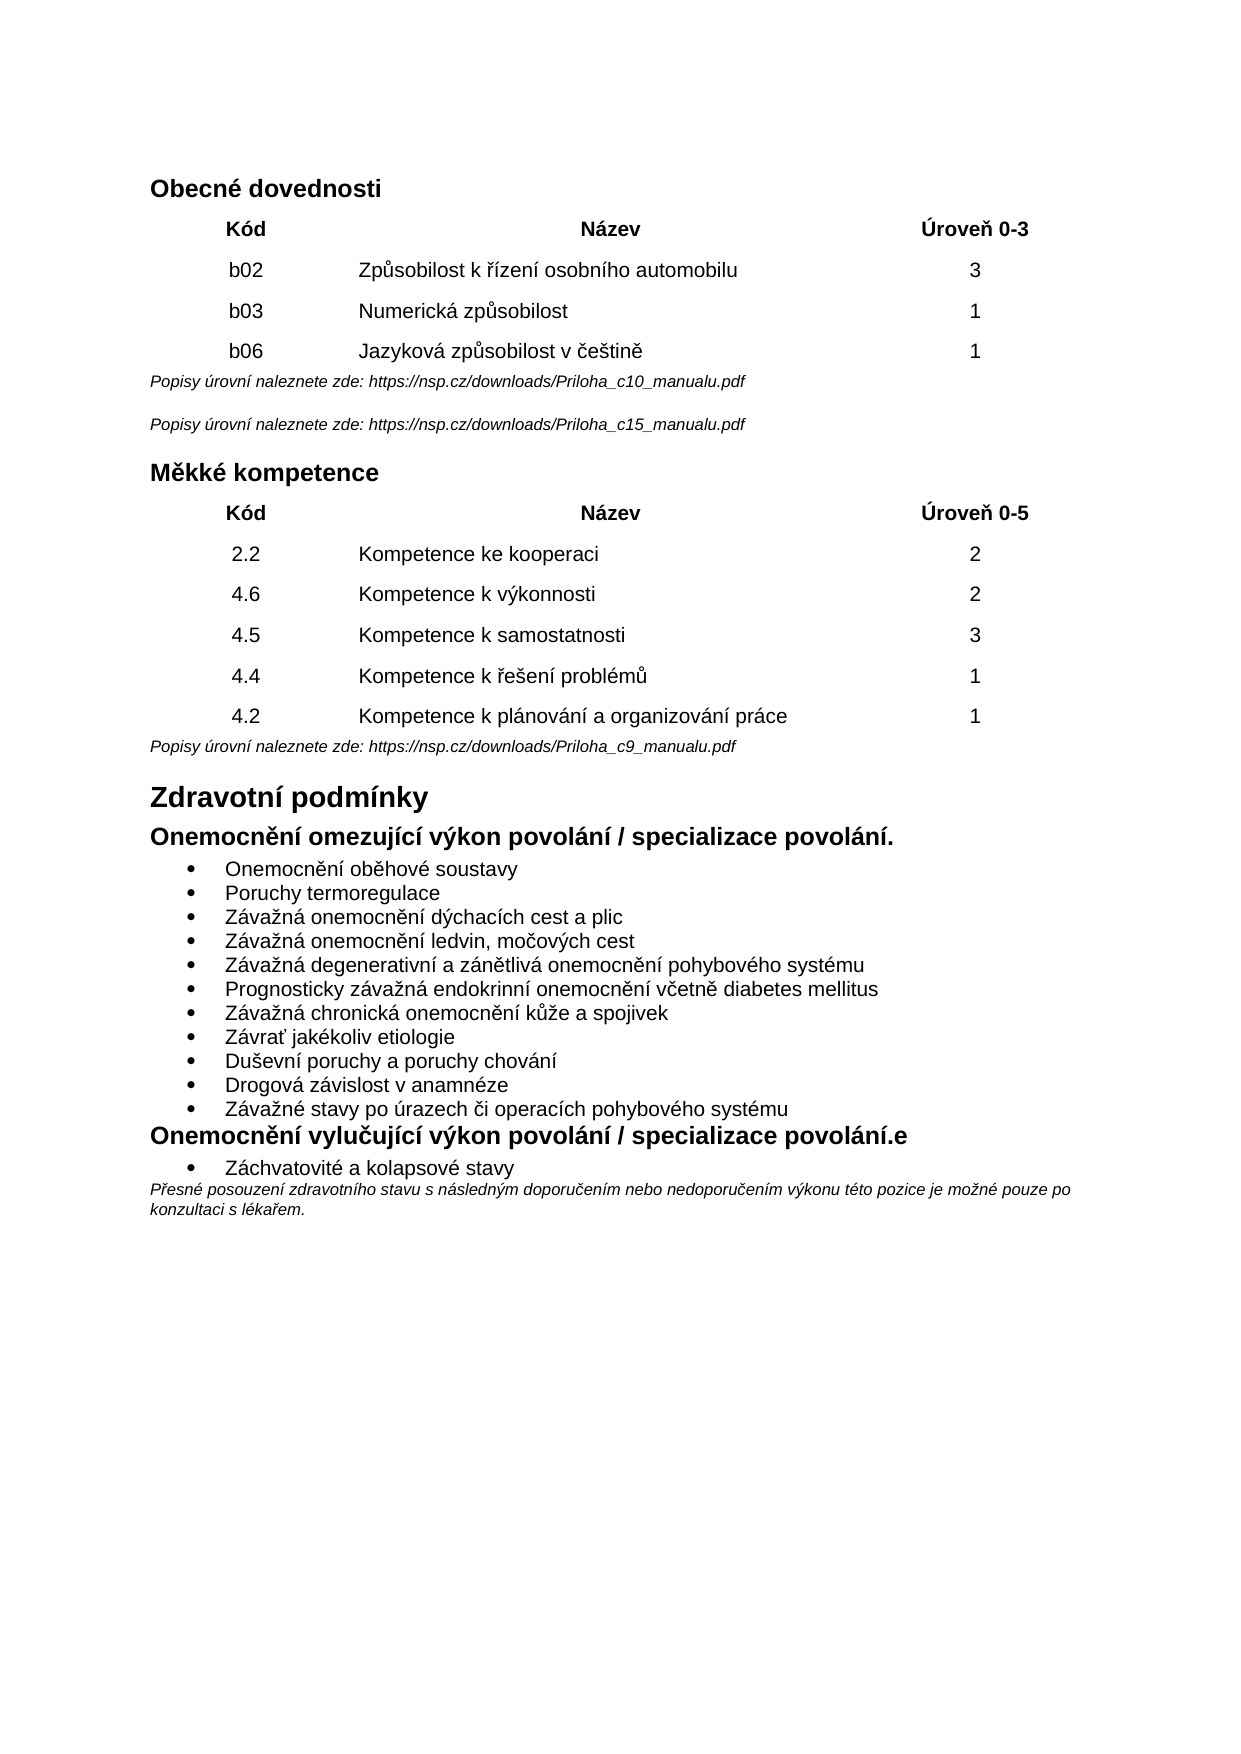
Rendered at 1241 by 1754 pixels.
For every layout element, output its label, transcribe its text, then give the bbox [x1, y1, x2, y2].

table_cell 1 [871, 331, 1079, 371]
table_header Kód [142, 209, 350, 249]
list Prognosticky závažná endokrinní onemocnění včetně diabetes mellitus [187, 977, 1090, 1001]
table_cell 4.4 [142, 655, 350, 696]
text Přesné posouzení zdravotního stavu s následným doporučením nebo nedoporučením výkonu této pozice je možné pouze po konzultaci s lékařem. [150, 1180, 1090, 1218]
table_cell Způsobilost k řízení osobního automobilu [350, 250, 871, 290]
subtitle Obecné dovednosti [150, 174, 1090, 203]
table_cell Kompetence ke kooperaci [350, 533, 871, 574]
table_cell 2 [871, 574, 1079, 614]
list Závažná chronická onemocnění kůže a spojivek [187, 1001, 1090, 1025]
list Poruchy termoregulace [187, 881, 1090, 904]
table_header Úroveň 0-3 [871, 209, 1079, 249]
text Popisy úrovní naleznete zde: https://nsp.cz/downloads/Priloha_c10_manualu.pdf [150, 371, 1090, 391]
list Záchvatovité a kolapsové stavy [187, 1156, 1090, 1180]
table_cell b02 [142, 250, 350, 290]
table_cell Numerická způsobilost [350, 290, 871, 331]
table_cell 2.2 [142, 533, 350, 574]
list Závažná onemocnění ledvin, močových cest [187, 929, 1090, 953]
text Popisy úrovní naleznete zde: https://nsp.cz/downloads/Priloha_c15_manualu.pdf [150, 414, 1090, 434]
text Popisy úrovní naleznete zde: https://nsp.cz/downloads/Priloha_c9_manualu.pdf [150, 736, 1090, 756]
table_cell 4.6 [142, 574, 350, 614]
table_cell 4.5 [142, 615, 350, 655]
table_cell b03 [142, 290, 350, 331]
table_cell Kompetence k výkonnosti [350, 574, 871, 614]
subtitle Měkké kompetence [150, 458, 1090, 486]
list Onemocnění oběhové soustavy [187, 856, 1090, 881]
table_cell Kompetence k plánování a organizování práce [350, 696, 871, 736]
table_cell 3 [871, 615, 1079, 655]
subtitle Onemocnění vylučující výkon povolání / specializace povolání.e [150, 1121, 1090, 1150]
list Závažná onemocnění dýchacích cest a plic [187, 904, 1090, 929]
table_cell 1 [871, 290, 1079, 331]
table_cell 1 [871, 696, 1079, 736]
table_cell b06 [142, 331, 350, 371]
list Závažné stavy po úrazech či operacích pohybového systému [187, 1097, 1090, 1121]
list Drogová závislost v anamnéze [187, 1073, 1090, 1097]
subtitle Onemocnění omezující výkon povolání / specializace povolání. [150, 821, 1090, 850]
list Duševní poruchy a poruchy chování [187, 1049, 1090, 1073]
table_cell 2 [871, 533, 1079, 574]
table_header Název [350, 493, 871, 533]
table_cell Kompetence k samostatnosti [350, 615, 871, 655]
table_header Úroveň 0-5 [871, 493, 1079, 533]
table_cell 4.2 [142, 696, 350, 736]
table_cell 1 [871, 655, 1079, 696]
table_header Kód [142, 493, 350, 533]
table_header Název [350, 209, 871, 249]
list Závažná degenerativní a zánětlivá onemocnění pohybového systému [187, 953, 1090, 977]
list Závrať jakékoliv etiologie [187, 1025, 1090, 1049]
table_cell Jazyková způsobilost v češtině [350, 331, 871, 371]
subtitle Zdravotní podmínky [150, 779, 1090, 813]
table_cell Kompetence k řešení problémů [350, 655, 871, 696]
table_cell 3 [871, 250, 1079, 290]
